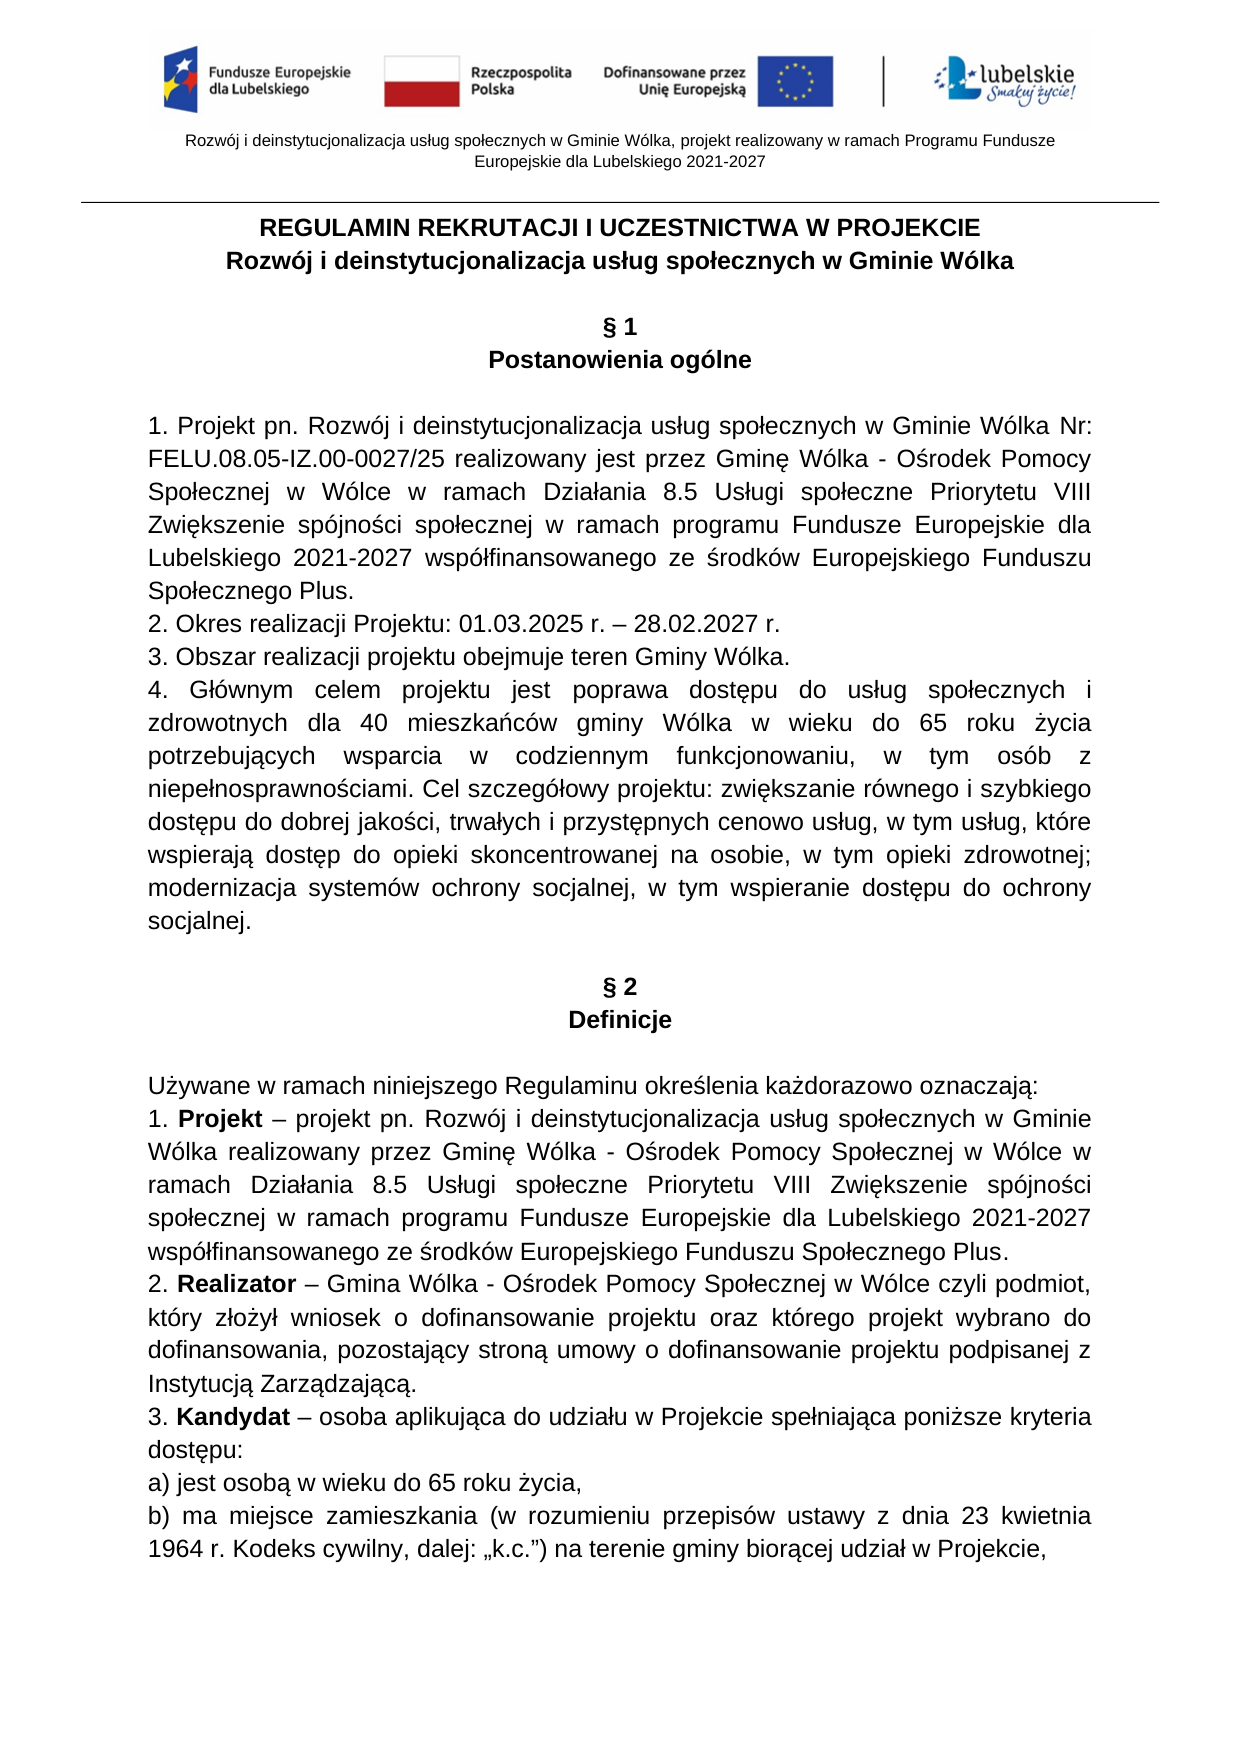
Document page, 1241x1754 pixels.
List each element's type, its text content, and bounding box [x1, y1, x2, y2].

text § 1 [148, 312, 1093, 341]
text § 2 [148, 972, 1093, 1001]
text 1. Projekt – projekt pn. Rozwój i deinstytucjonalizacja usług społecznych w Gminie Wólka realizowany przez Gminę Wólka - Ośrodek Pomocy Społecznej w Wólce w ramach Działania 8.5 Usługi społeczne Priorytetu VIII Zwiększenie spójności społecznej w ramach programu Fundusze Europejskie dla Lubelskiego 2021-2027 współfinansowanego ze środków Europejskiego Funduszu Społecznego Plus. [148, 1104, 1093, 1265]
text 2. Realizator – Gmina Wólka - Ośrodek Pomocy Społecznej w Wólce czyli podmiot, który złożył wniosek o dofinansowanie projektu oraz którego projekt wybrano do dofinansowania, pozostający stroną umowy o dofinansowanie projektu podpisanej z Instytucją Zarządzającą. [148, 1269, 1093, 1397]
text b) ma miejsce zamieszkania (w rozumieniu przepisów ustawy z dnia 23 kwietnia 1964 r. Kodeks cywilny, dalej: „k.c.”) na terenie gminy biorącej udział w Projekcie, [148, 1501, 1093, 1562]
text Postanowienia ogólne [148, 345, 1093, 374]
text 3. Kandydat – osoba aplikująca do udziału w Projekcie spełniająca poniższe kryteria dostępu: [148, 1402, 1093, 1463]
text Używane w ramach niniejszego Regulaminu określenia każdorazowo oznaczają: [148, 1071, 1093, 1100]
text 3. Obszar realizacji projektu obejmuje teren Gminy Wólka. [148, 642, 1093, 671]
text a) jest osobą w wieku do 65 roku życia, [148, 1468, 1093, 1496]
text 1. Projekt pn. Rozwój i deinstytucjonalizacja usług społecznych w Gminie Wólka Nr: FELU.08.05-IZ.00-0027/25 realizowany jest przez Gminę Wólka - Ośrodek Pomocy Społecznej w Wólce w ramach Działania 8.5 Usługi społeczne Priorytetu VIII Zwiększenie spójności społecznej w ramach programu Fundusze Europejskie dla Lubelskiego 2021-2027 współfinansowanego ze środków Europejskiego Funduszu Społecznego Plus. [148, 411, 1093, 605]
text REGULAMIN REKRUTACJI I UCZESTNICTWA W PROJEKCIE [148, 213, 1093, 242]
text Rozwój i deinstytucjonalizacja usług społecznych w Gminie Wólka [148, 246, 1093, 274]
text Definicje [148, 1005, 1093, 1034]
text 4. Głównym celem projektu jest poprawa dostępu do usług społecznych i zdrowotnych dla 40 mieszkańców gminy Wólka w wieku do 65 roku życia potrzebujących wsparcia w codziennym funkcjonowaniu, w tym osób z niepełnosprawnościami. Cel szczegółowy projektu: zwiększanie równego i szybkiego dostępu do dobrej jakości, trwałych i przystępnych cenowo usług, w tym usług, które wspierają dostęp do opieki skoncentrowanej na osobie, w tym opieki zdrowotnej; modernizacja systemów ochrony socjalnej, w tym wspieranie dostępu do ochrony socjalnej. [148, 675, 1093, 935]
picture [147, 29, 1093, 130]
text 2. Okres realizacji Projektu: 01.03.2025 r. – 28.02.2027 r. [148, 609, 1093, 638]
